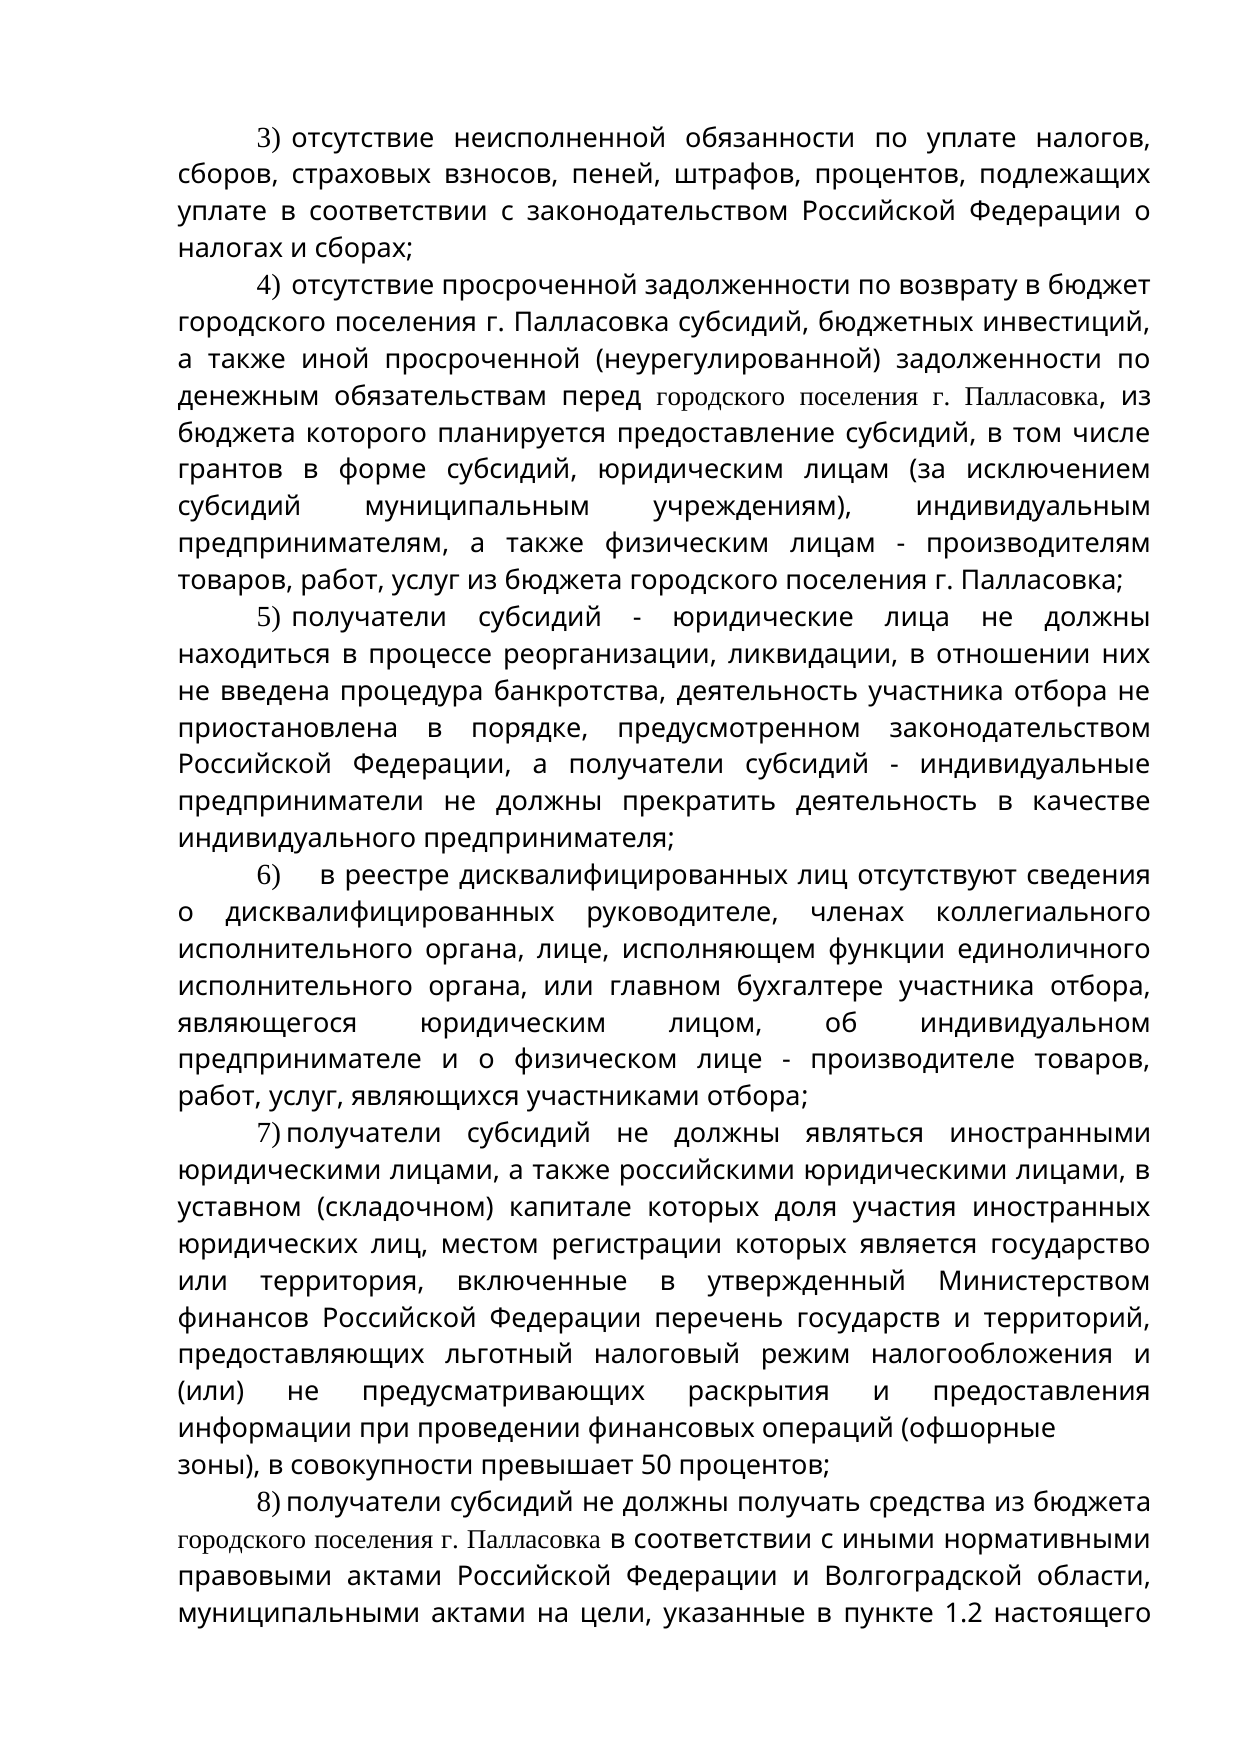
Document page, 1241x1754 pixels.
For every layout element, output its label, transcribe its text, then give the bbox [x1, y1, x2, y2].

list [177, 1482, 1152, 1630]
list в реестре дисквалифицированных лиц отсутствуют сведения о дисквалифицированных руководителе, членах коллегиального исполнительного органа, лице, исполняющем функции единоличного исполнительного органа, или главном бухгалтере участника отбора, являющегося юридическим лицом, об индивидуальном предпринимателе и о физическом лице - производителе товаров, работ, услуг, являющихся участниками отбора; [177, 856, 1152, 893]
list получатели субсидий - юридические лица не должны находиться в процессе реорганизации, ликвидации, в отношении них не введена процедура банкротства, деятельность участника отбора не приостановлена в порядке, предусмотренном законодательством Российской Федерации, а получатели субсидий - индивидуальные предприниматели не должны прекратить деятельность в качестве индивидуального предпринимателя; [177, 597, 1152, 856]
list отсутствие просроченной задолженности по возврату в бюджет городского поселения г. Палласовка субсидий, бюджетных инвестиций, а также иной просроченной (неурегулированной) задолженности по денежным обязательствам перед городского поселения г. Палласовка, из бюджета которого планируется предоставление субсидий, в том числе грантов в форме субсидий, юридическим лицам (за исключением субсидий муниципальным учреждениям), индивидуальным предпринимателям, а также физическим лицам - производителям товаров, работ, услуг из бюджета городского поселения г. Палласовка; [177, 266, 1152, 597]
list отсутствие неисполненной обязанности по уплате налогов, сборов, страховых взносов, пеней, штрафов, процентов, подлежащих уплате в соответствии с законодательством Российской Федерации о налогах и сборах; [177, 118, 1152, 266]
